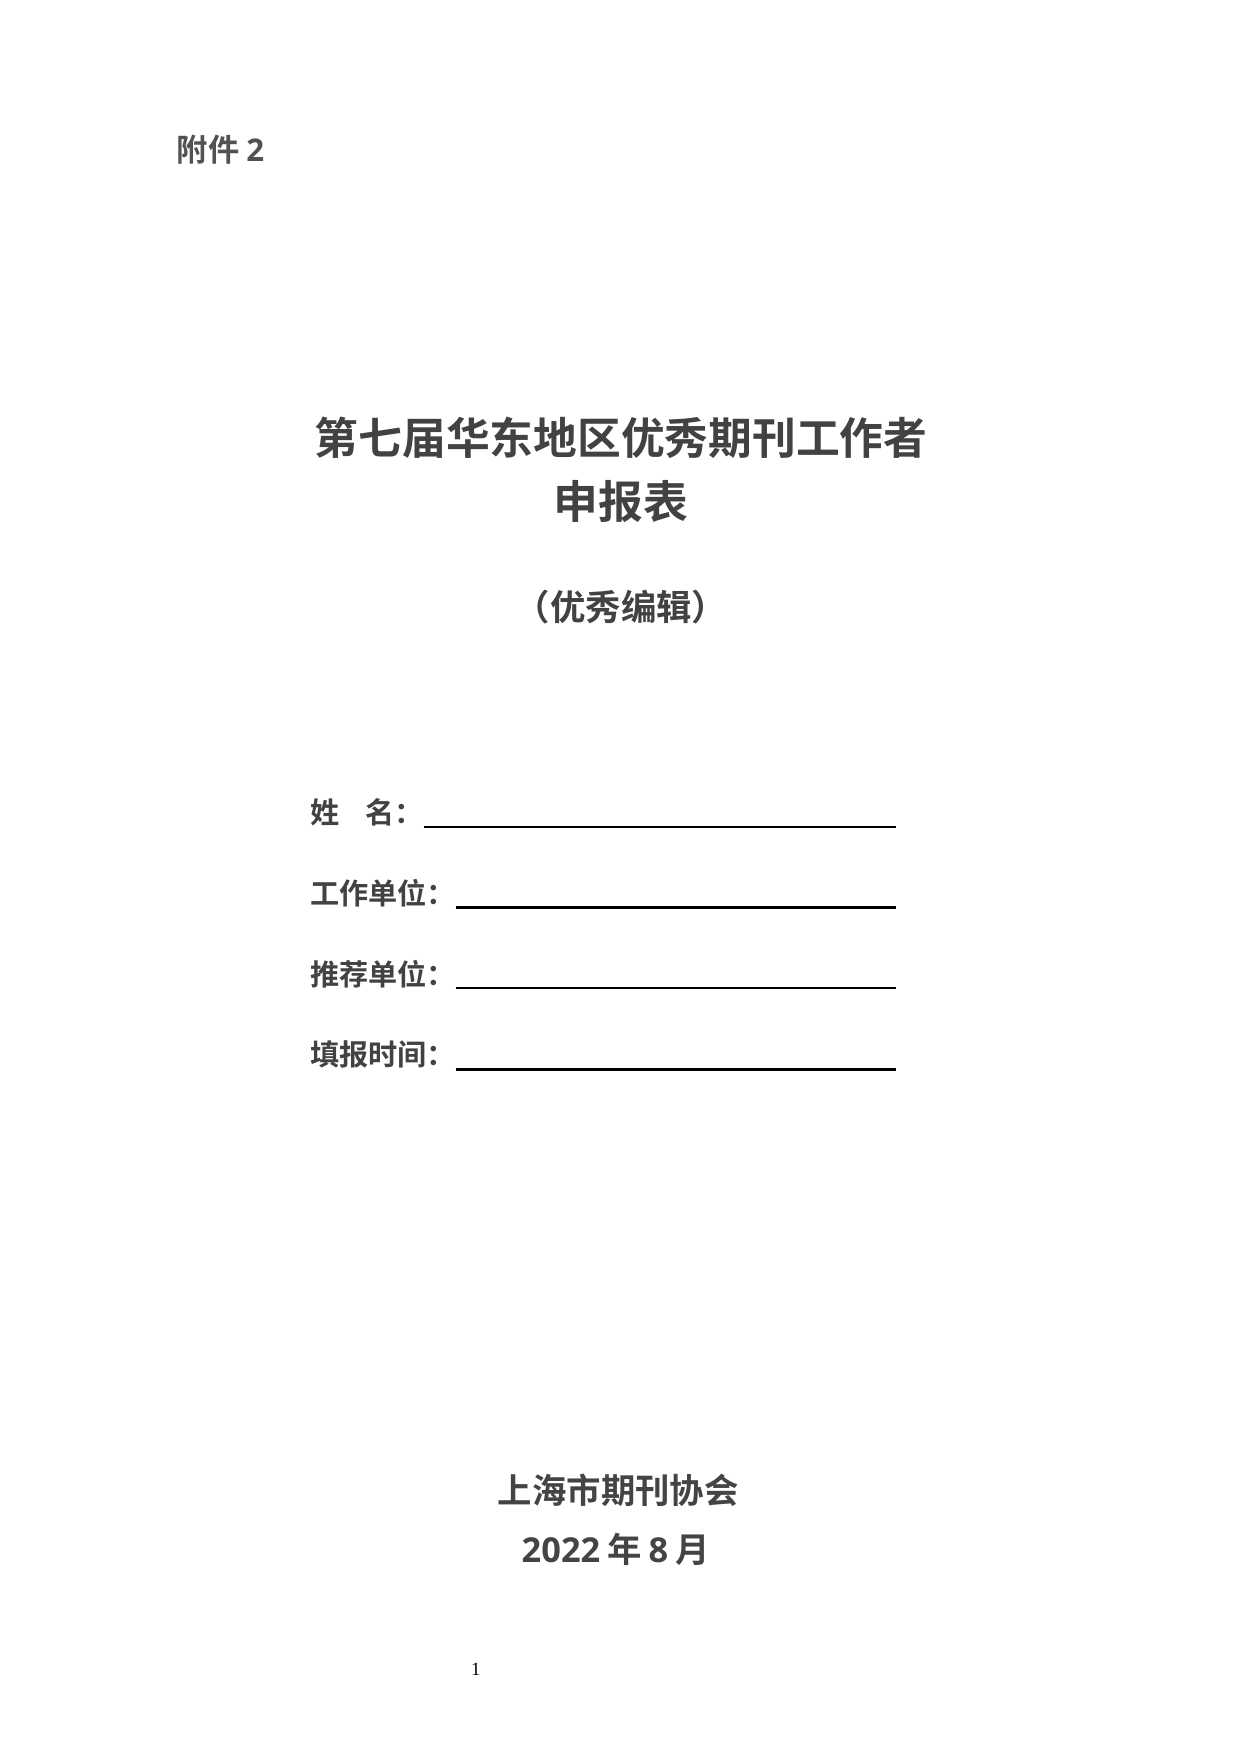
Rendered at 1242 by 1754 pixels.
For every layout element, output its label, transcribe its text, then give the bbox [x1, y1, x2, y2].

subtitle 上海市期刊协会 [137, 1464, 1098, 1513]
text 附件 2 [177, 126, 1104, 171]
text 申报表 [137, 467, 1104, 532]
subtitle （优秀编辑） [137, 580, 1104, 631]
text 2022年8月 [137, 1526, 1093, 1572]
text 姓 名： 工作单位： 推荐单位： 填报时间： [310, 789, 902, 1075]
subtitle 第七届华东地区优秀期刊工作者 [137, 403, 1104, 467]
